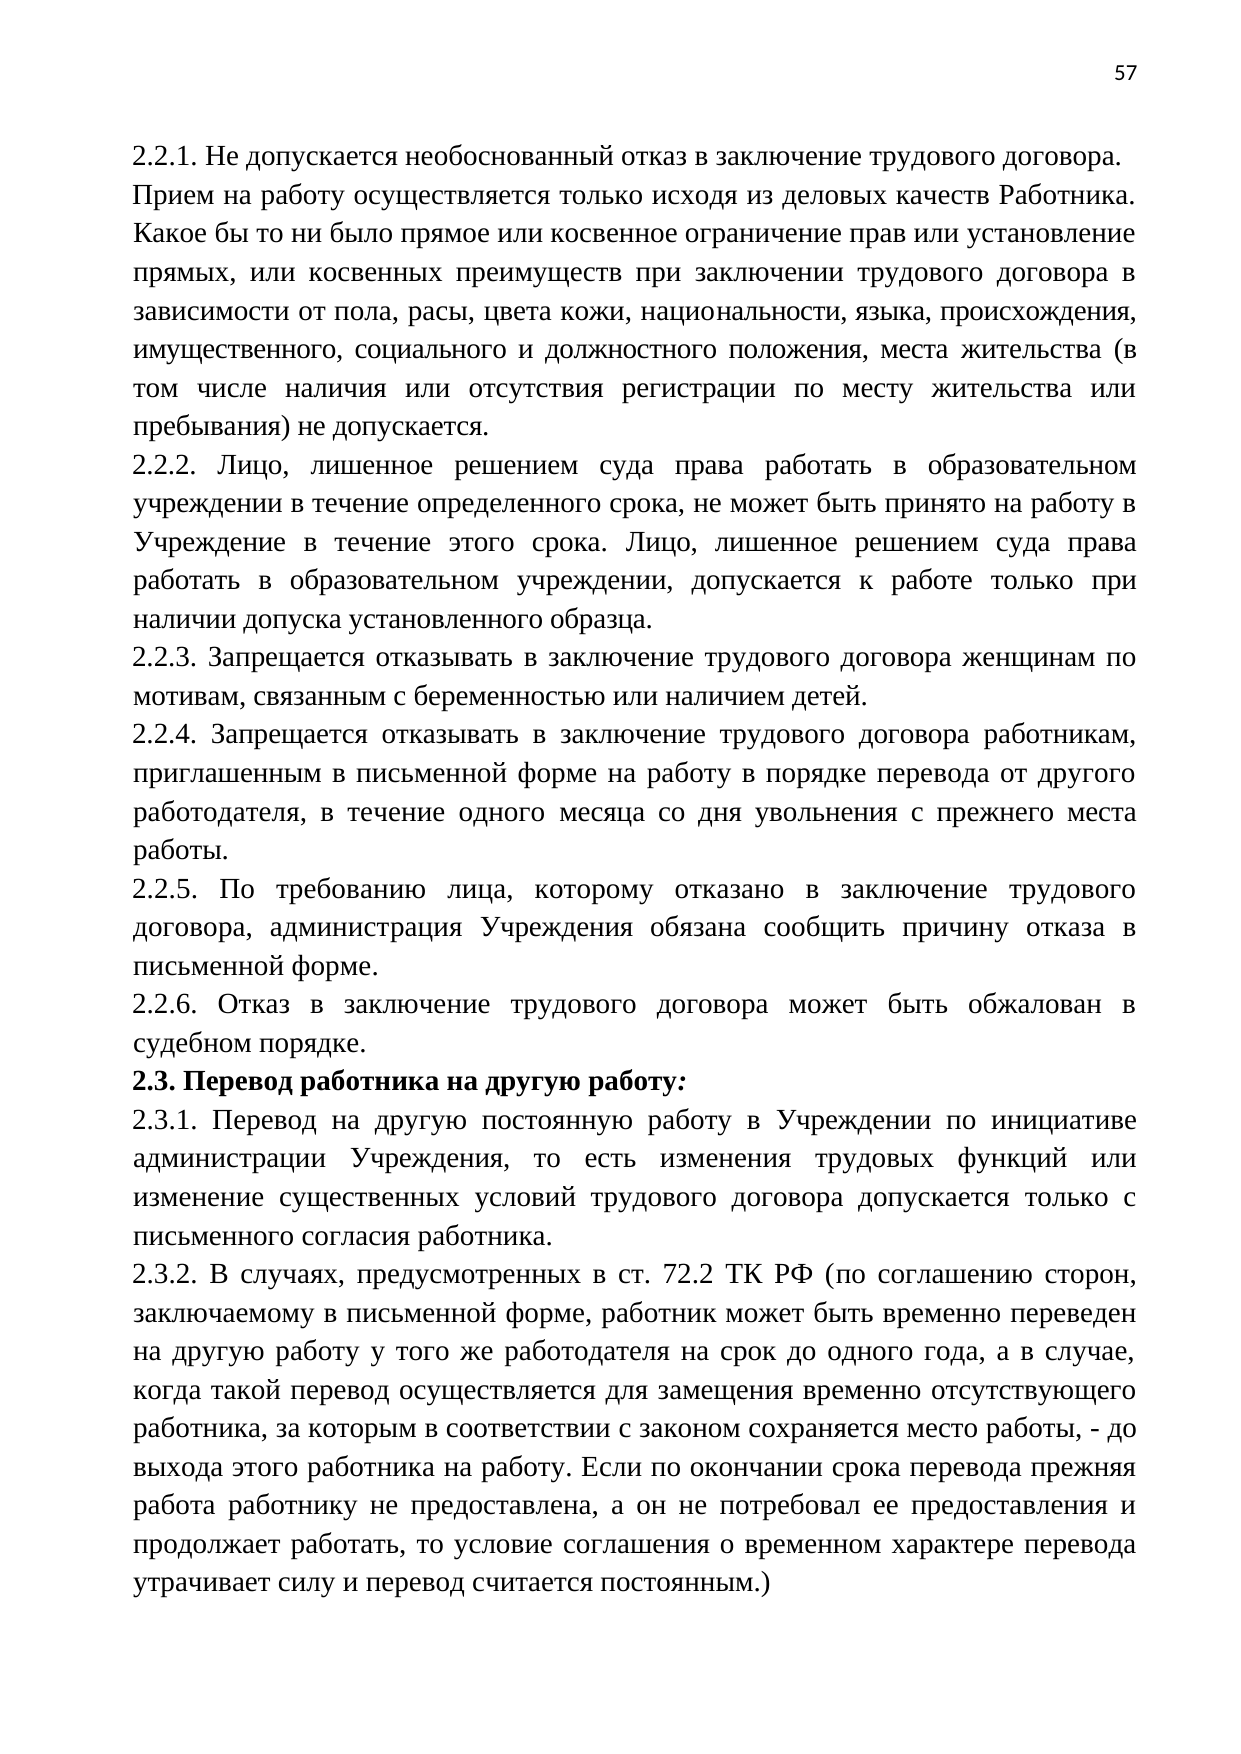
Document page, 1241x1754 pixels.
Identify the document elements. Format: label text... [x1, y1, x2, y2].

text 2.2.1. Не допускается необоснованный отказ в заключение трудового договора. [132, 138, 1137, 172]
text 2.2.3. Запрещается отказывать в заключение трудового договора женщинам по мотивам, связанным с беременностью или наличием детей. [132, 639, 1137, 712]
text 2.2.6. Отказ в заключение трудового договора может быть обжалован в судебном порядке. [132, 986, 1137, 1058]
text 2.3.2. В случаях, предусмотренных в ст. 72.2 ТК РФ (по соглашению сторон, заключаемому в письменной форме, работник может быть временно переведен на другую работу у того же работодателя на срок до одного года, а в случае, когда такой перевод осуществляется для замещения временно отсутствующего работника, за которым в соответствии с законом сохраняется место работы, - до выхода этого работника на работу. Если по окончании срока перевода прежняя работа работнику не предоставлена, а он не потребовал ее предоставления и продолжает работать, то условие соглашения о временном характере перевода утрачивает силу и перевод считается постоянным.) [132, 1256, 1137, 1598]
text 2.2.5. По требованию лица, которому отказано в заключение трудового договора, администрация Учреждения обязана сообщить причину отказа в письменной форме. [132, 871, 1137, 981]
text 2.2.4. Запрещается отказывать в заключение трудового договора работникам, приглашенным в письменной форме на работу в порядке перевода от другого работодателя, в течение одного месяца со дня увольнения с прежнего места работы. [132, 717, 1137, 866]
text 2.3.1. Перевод на другую постоянную работу в Учреждении по инициативе администрации Учреждения, то есть изменения трудовых функций или изменение существенных условий трудового договора допускается только с письменного согласия работника. [132, 1102, 1137, 1251]
text 2.3. Перевод работника на другую работу: [132, 1063, 1137, 1097]
text 2.2.2. Лицо, лишенное решением суда права работать в образовательном учреждении в течение определенного срока, не может быть принято на работу в Учреждение в течение этого срока. Лицо, лишенное решением суда права работать в образовательном учреждении, допускается к работе только при наличии допуска установленного образца. [132, 447, 1137, 634]
text Прием на работу осуществляется только исходя из деловых качеств Работника. Какое бы то ни было прямое или косвенное ограничение прав или установление прямых, или косвенных преимуществ при заключении трудового договора в зависимости от пола, расы, цвета кожи, национальности, языка, происхождения, имущественного, социального и должностного положения, места жительства (в том числе наличия или отсутствия регистрации по месту жительства или пребывания) не допускается. [132, 177, 1137, 442]
